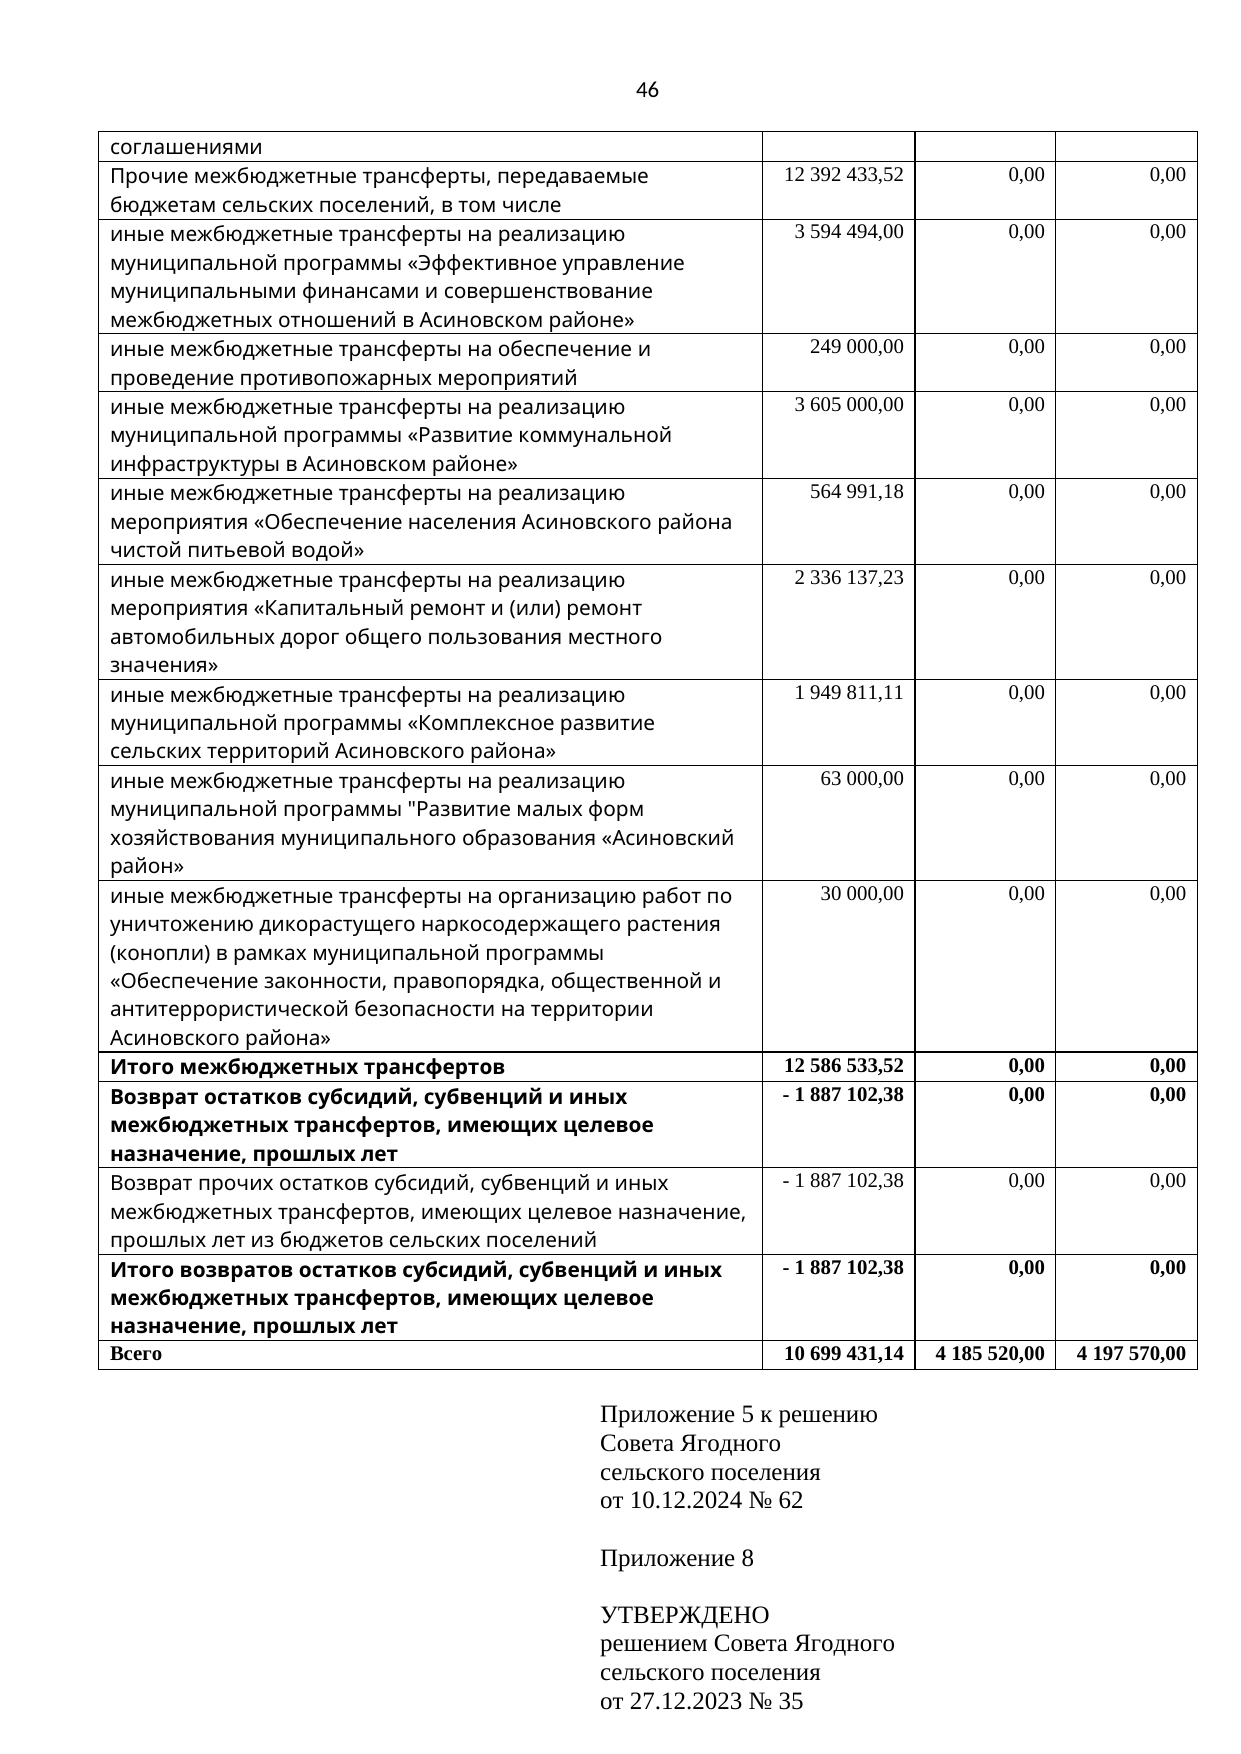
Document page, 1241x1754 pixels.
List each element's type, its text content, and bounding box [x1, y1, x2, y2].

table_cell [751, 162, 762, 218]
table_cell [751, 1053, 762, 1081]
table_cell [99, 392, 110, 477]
text УТВЕРЖДЕНО [600, 1600, 1197, 1628]
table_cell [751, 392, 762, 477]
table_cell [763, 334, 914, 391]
text решением Совета Ягодного [600, 1628, 1197, 1657]
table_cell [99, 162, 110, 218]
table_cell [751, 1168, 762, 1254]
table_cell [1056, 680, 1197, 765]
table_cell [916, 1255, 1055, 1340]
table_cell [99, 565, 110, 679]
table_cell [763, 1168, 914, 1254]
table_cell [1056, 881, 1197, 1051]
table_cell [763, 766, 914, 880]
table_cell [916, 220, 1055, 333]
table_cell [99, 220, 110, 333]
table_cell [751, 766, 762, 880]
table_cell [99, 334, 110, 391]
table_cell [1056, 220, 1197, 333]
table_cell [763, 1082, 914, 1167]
text от 27.12.2023 № 35 [600, 1686, 1197, 1715]
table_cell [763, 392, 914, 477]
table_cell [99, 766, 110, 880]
text Приложение 8 [600, 1543, 1197, 1572]
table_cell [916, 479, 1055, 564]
text Совета Ягодного [600, 1428, 1197, 1457]
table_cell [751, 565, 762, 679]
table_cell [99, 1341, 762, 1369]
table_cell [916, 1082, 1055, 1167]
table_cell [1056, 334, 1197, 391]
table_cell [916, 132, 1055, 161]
text Приложение 5 к решению [600, 1399, 1197, 1428]
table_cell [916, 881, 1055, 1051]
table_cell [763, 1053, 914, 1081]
text сельского поселения [600, 1457, 1197, 1485]
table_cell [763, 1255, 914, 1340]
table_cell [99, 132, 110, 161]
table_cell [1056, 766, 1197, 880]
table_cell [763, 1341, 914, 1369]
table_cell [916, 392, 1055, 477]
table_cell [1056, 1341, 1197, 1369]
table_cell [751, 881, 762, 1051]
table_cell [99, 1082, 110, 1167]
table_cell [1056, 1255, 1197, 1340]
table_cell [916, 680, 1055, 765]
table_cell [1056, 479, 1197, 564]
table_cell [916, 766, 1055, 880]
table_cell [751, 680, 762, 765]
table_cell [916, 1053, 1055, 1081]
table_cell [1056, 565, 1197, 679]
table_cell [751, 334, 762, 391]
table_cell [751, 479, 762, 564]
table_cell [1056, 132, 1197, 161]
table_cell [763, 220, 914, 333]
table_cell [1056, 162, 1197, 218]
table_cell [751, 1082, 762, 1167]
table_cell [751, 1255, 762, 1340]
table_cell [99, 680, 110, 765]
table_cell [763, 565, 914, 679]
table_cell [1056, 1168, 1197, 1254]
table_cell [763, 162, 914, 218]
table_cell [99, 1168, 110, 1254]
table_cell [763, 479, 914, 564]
text от 10.12.2024 № 62 [600, 1485, 1197, 1514]
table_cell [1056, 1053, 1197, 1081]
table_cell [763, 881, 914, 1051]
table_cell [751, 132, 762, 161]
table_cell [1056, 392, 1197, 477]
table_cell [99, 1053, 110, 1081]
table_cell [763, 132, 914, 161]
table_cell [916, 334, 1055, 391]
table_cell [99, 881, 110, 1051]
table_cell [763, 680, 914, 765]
text сельского поселения [600, 1657, 1197, 1686]
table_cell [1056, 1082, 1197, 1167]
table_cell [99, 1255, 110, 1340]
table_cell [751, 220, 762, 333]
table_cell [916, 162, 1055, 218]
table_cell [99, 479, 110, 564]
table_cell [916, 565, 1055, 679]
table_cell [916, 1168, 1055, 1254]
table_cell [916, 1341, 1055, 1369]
